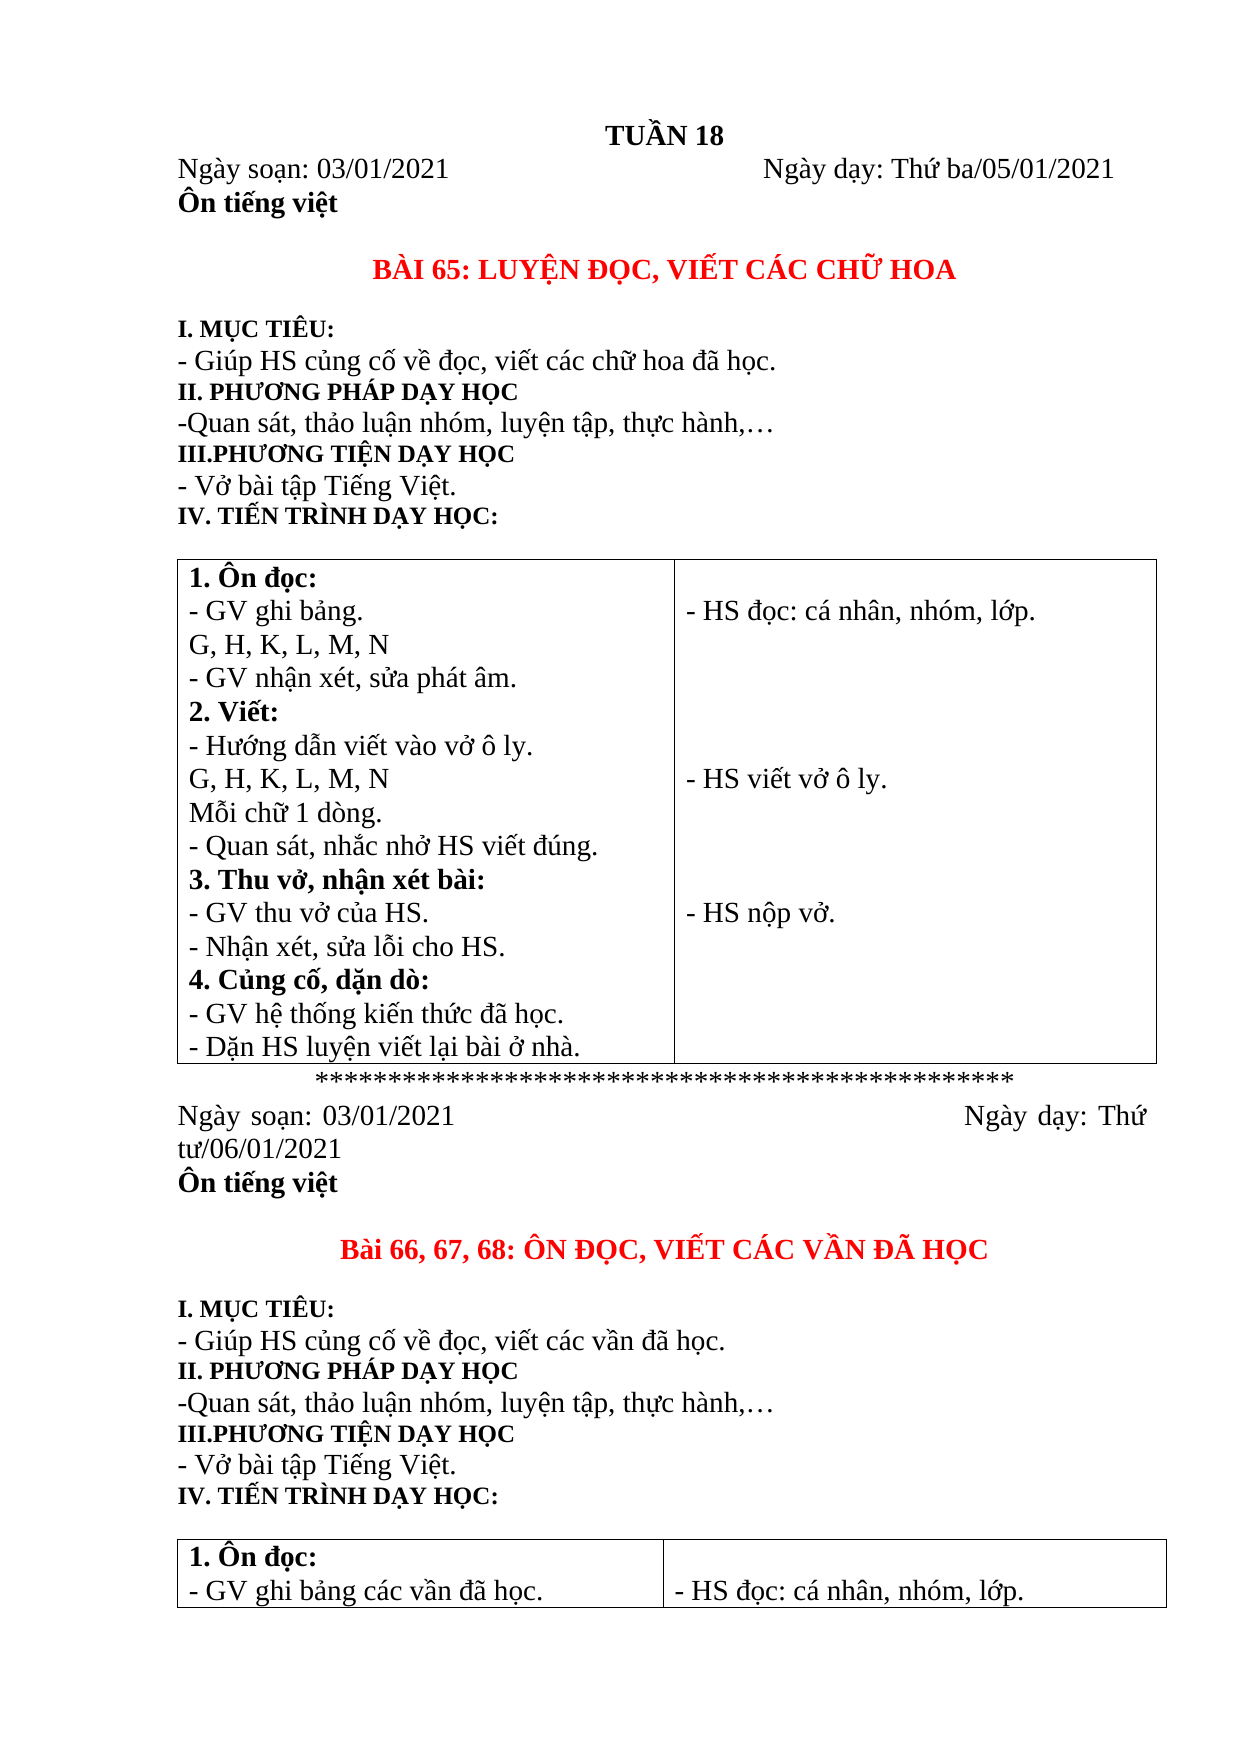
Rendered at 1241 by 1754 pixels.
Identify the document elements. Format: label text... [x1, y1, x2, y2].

text I. MỤC TIÊU: [177, 314, 1152, 343]
text ************************************************ [177, 1064, 1152, 1098]
text III.PHƯƠNG TIỆN DẠY HỌC [177, 439, 1152, 468]
text Ngày soạn: 03/01/2021 Ngày dạy: Thứ ba/05/01/2021 [177, 152, 1152, 185]
text Bài 66, 67, 68: ÔN ĐỌC, VIẾT CÁC VẦN ĐÃ HỌC [177, 1232, 1152, 1265]
text III.PHƯƠNG TIỆN DẠY HỌC [177, 1419, 1152, 1447]
text Ôn tiếng việt [177, 185, 1152, 219]
text Ôn tiếng việt [177, 1165, 1152, 1198]
text -Quan sát, thảo luận nhóm, luyện tập, thực hành,… [177, 1385, 1152, 1419]
text II. PHƯƠNG PHÁP DẠY HỌC [177, 1356, 1152, 1385]
text - Vở bài tập Tiếng Việt. [177, 1447, 1152, 1481]
text I. MỤC TIÊU: [177, 1294, 1152, 1323]
text IV. TIẾN TRÌNH DẠY HỌC: [177, 501, 1152, 530]
text -Quan sát, thảo luận nhóm, luyện tập, thực hành,… [177, 406, 1152, 439]
text TUẦN 18 [177, 118, 1152, 152]
text - Giúp HS củng cố về đọc, viết các chữ hoa đã học. [177, 343, 1152, 377]
table_header - HS đọc: cá nhân, nhóm, lớp. - HS viết vở ô ly. - HS nộp vở. [664, 1540, 1166, 1607]
text - Vở bài tập Tiếng Việt. [177, 468, 1152, 501]
table_header - HS đọc: cá nhân, nhóm, lớp. - HS viết vở ô ly. - HS nộp vở. [675, 560, 1156, 1063]
text - Giúp HS củng cố về đọc, viết các vần đã học. [177, 1323, 1152, 1356]
text Ngày soạn: 03/01/2021 Ngày dạy: Thứ tư/06/01/2021 [177, 1098, 1152, 1165]
text BÀI 65: LUYỆN ĐỌC, VIẾT CÁC CHỮ HOA [177, 252, 1152, 286]
text II. PHƯƠNG PHÁP DẠY HỌC [177, 377, 1152, 406]
table_header 1. Ôn đọc: - GV ghi bảng. G, H, K, L, M, N - GV nhận xét, sửa phát âm. 2. Viết: - Hướng dẫn viết vào vở ô ly. G, H, K, L, M, N Mỗi chữ 1 dòng. - Quan sát, nhắc nhở HS viết đúng. 3. Thu vở, nhận xét bài: - GV thu vở của HS. - Nhận xét, sửa lỗi cho HS. 4. Củng cố, dặn dò: - GV hệ thống kiến thức đã học. - Dặn HS luyện viết lại bài ở nhà. [178, 560, 674, 1063]
text IV. TIẾN TRÌNH DẠY HỌC: [177, 1481, 1152, 1510]
